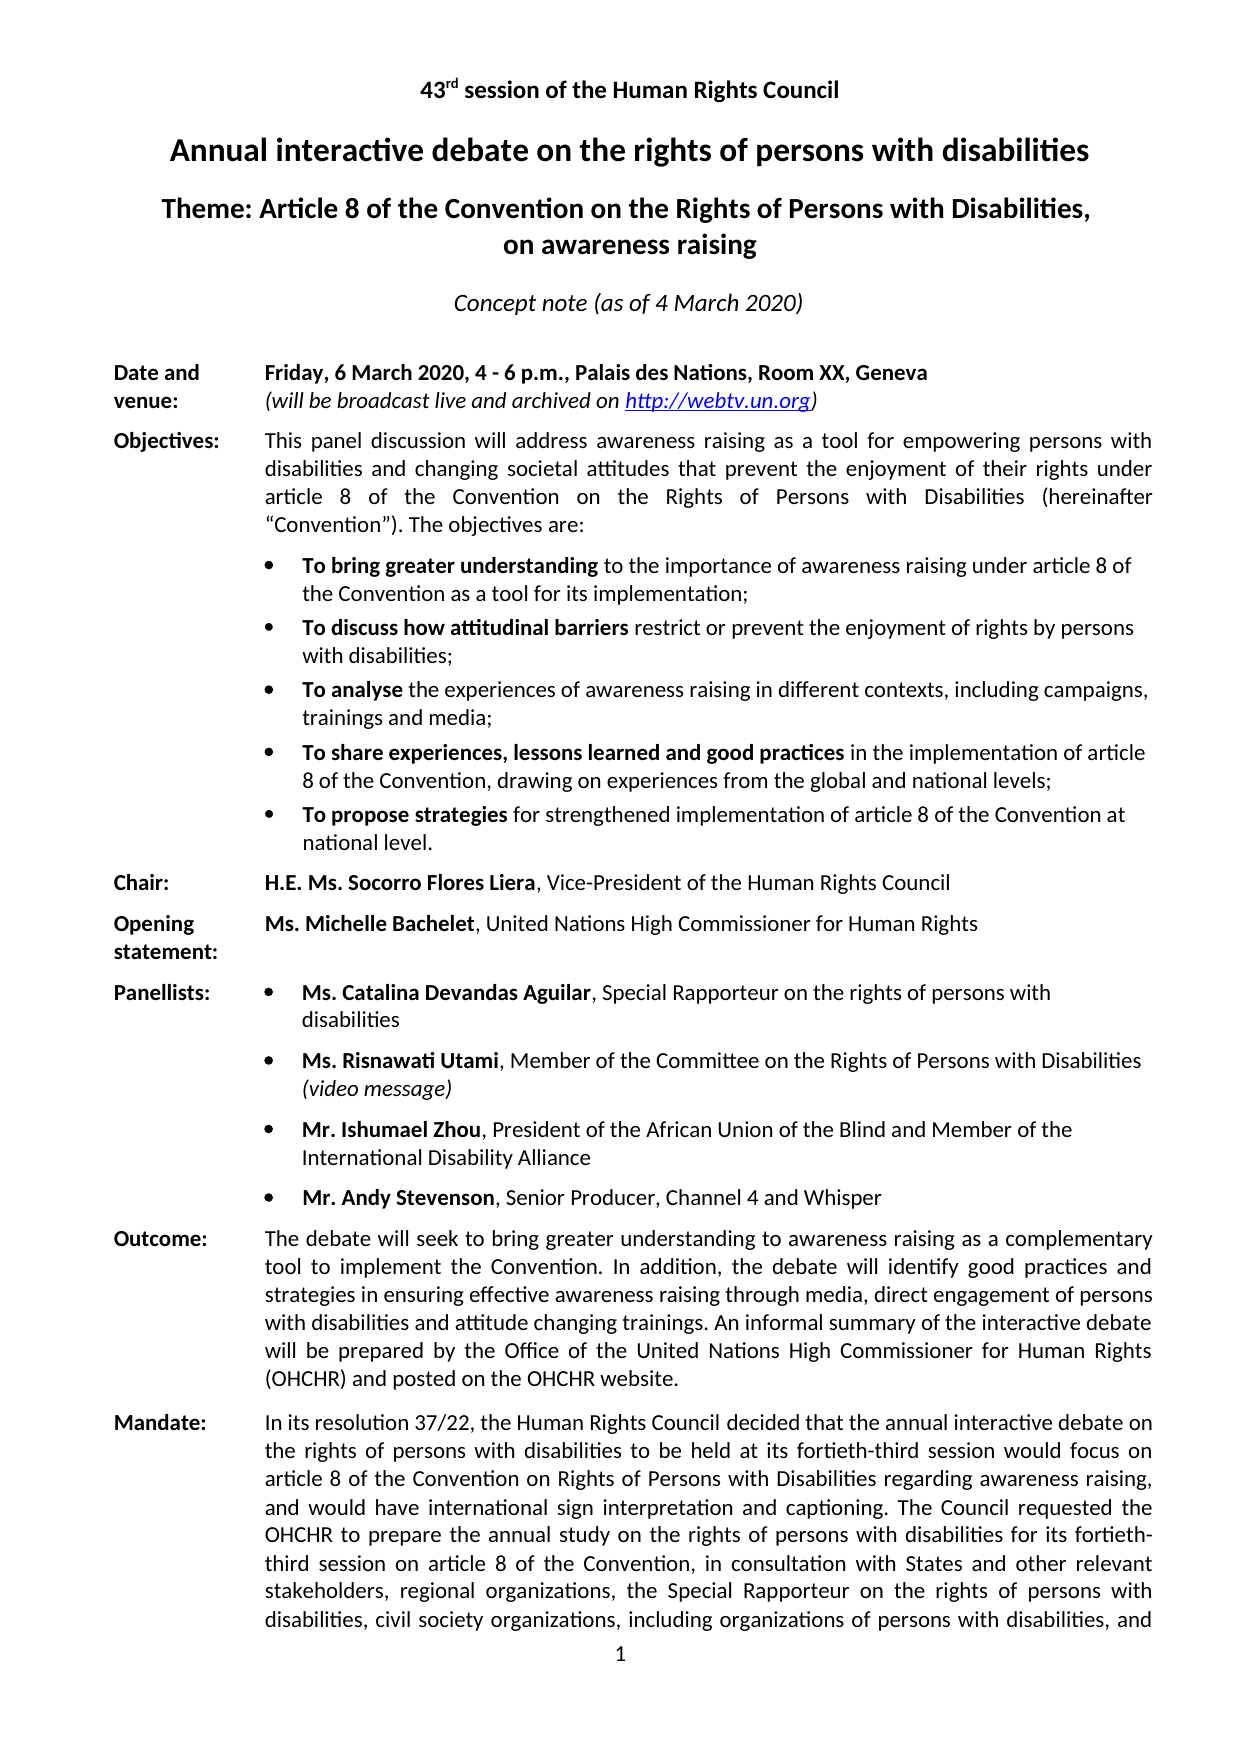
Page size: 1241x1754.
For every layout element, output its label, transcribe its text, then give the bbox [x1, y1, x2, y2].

table_header Friday, 6 March 2020, 4 - 6 p.m., Palais des Nations, Room XX, Geneva (will be broadcast live and archived on http://webtv.un.org) [253, 358, 1165, 426]
text 43rd session of the Human Rights Council [76, 74, 1183, 104]
table_cell Mandate: [102, 1409, 253, 1633]
table_cell Opening statement: [102, 909, 253, 978]
table_cell Objectives: [102, 426, 253, 868]
text Annual interactive debate on the rights of persons with disabilities Theme: Article 8 of the Convention on the Rights of Persons with Disabilities, on awareness raising [76, 129, 1183, 262]
table_cell Outcome: [102, 1224, 253, 1408]
table_cell H.E. Ms. Socorro Flores Liera, Vice-President of the Human Rights Council [253, 869, 1165, 909]
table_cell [253, 1409, 1165, 1633]
text Concept note (as of 4 March 2020) [76, 287, 1183, 345]
table_cell Chair: [102, 869, 253, 909]
table_cell This panel discussion will address awareness raising as a tool for empowering persons with disabilities and changing societal attitudes that prevent the enjoyment of their rights under article 8 of the Convention on the Rights of Persons with Disabilities (hereinafter “Convention”). The objectives are: To bring greater understanding to the importance of awareness raising under article 8 of the Convention as a tool for its implementation; To discuss how attitudinal barriers restrict or prevent the enjoyment of rights by persons with disabilities; To analyse the experiences of awareness raising in different contexts, including campaigns, trainings and media; To share experiences, lessons learned and good practices in the implementation of article 8 of the Convention, drawing on experiences from the global and national levels; To propose strategies for strengthened implementation of article 8 of the Convention at national level. [253, 426, 1165, 868]
table_header Date and venue: [102, 358, 253, 426]
table_cell Ms. Michelle Bachelet, United Nations High Commissioner for Human Rights [253, 909, 1165, 978]
table_cell Panellists: [102, 978, 253, 1224]
table_cell Ms. Catalina Devandas Aguilar, Special Rapporteur on the rights of persons with disabilities Ms. Risnawati Utami, Member of the Committee on the Rights of Persons with Disabilities (video message) Mr. Ishumael Zhou, President of the African Union of the Blind and Member of the International Disability Alliance Mr. Andy Stevenson, Senior Producer, Channel 4 and Whisper [253, 978, 1165, 1224]
table_cell The debate will seek to bring greater understanding to awareness raising as a complementary tool to implement the Convention. In addition, the debate will identify good practices and strategies in ensuring effective awareness raising through media, direct engagement of persons with disabilities and attitude changing trainings. An informal summary of the interactive debate will be prepared by the Office of the United Nations High Commissioner for Human Rights (OHCHR) and posted on the OHCHR website. [253, 1224, 1165, 1408]
